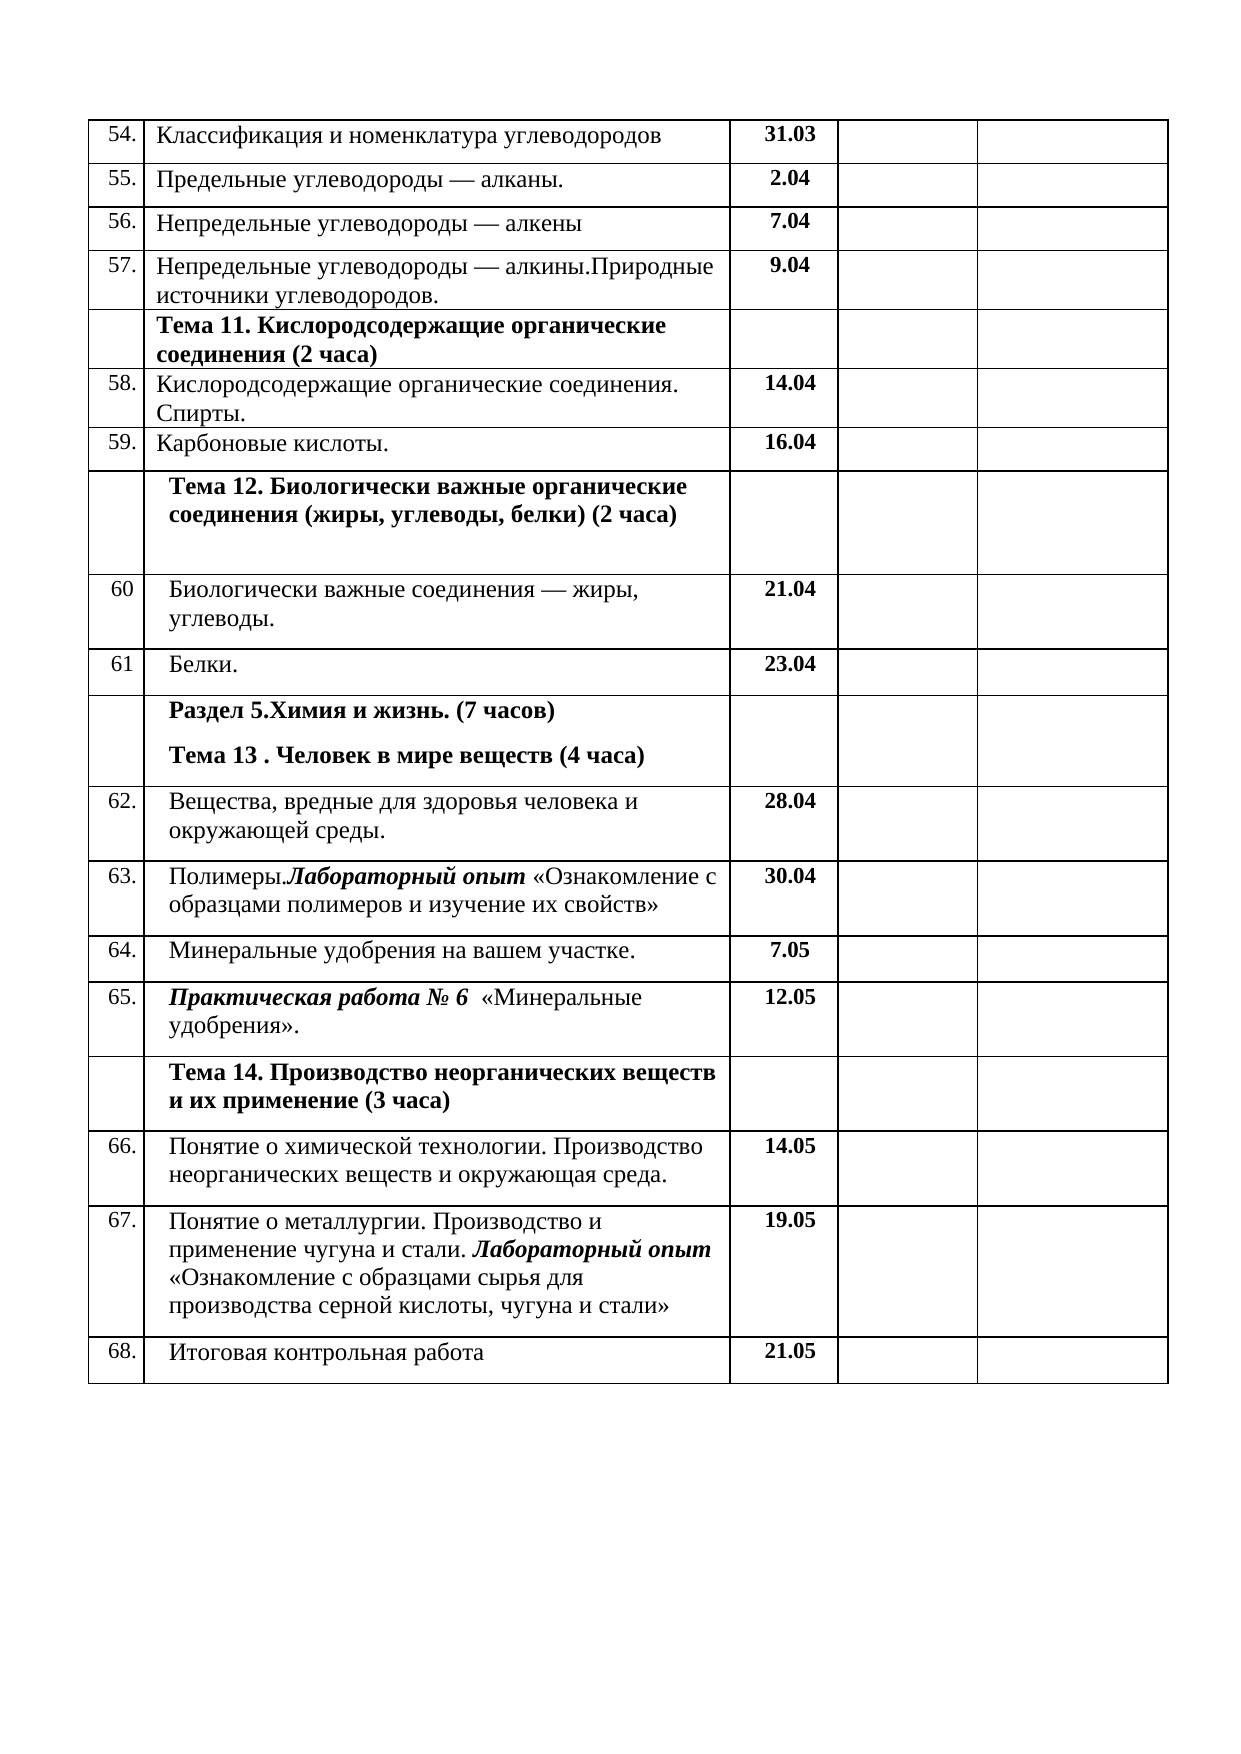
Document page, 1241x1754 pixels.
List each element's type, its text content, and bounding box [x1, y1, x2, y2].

table_cell 55. [89, 164, 143, 206]
table_cell [839, 983, 977, 1056]
table_cell [978, 696, 1167, 786]
table_cell 7.04 [731, 208, 837, 249]
table_cell [978, 1132, 1167, 1205]
table_cell [731, 310, 837, 368]
table_cell [89, 1057, 143, 1130]
table_cell 57. [89, 251, 143, 309]
table_cell [839, 1057, 977, 1130]
table_cell Карбоновые кислоты. [145, 428, 729, 470]
table_cell [839, 1338, 977, 1382]
table_cell [978, 164, 1167, 206]
table_cell [839, 472, 977, 574]
table_cell Практическая работа № 6 «Минеральные удобрения». [145, 983, 729, 1056]
table_cell [839, 937, 977, 981]
table_cell [978, 472, 1167, 574]
table_cell Итоговая контрольная работа [145, 1338, 729, 1382]
table_cell [978, 787, 1167, 860]
table_cell Тема 12. Биологически важные органические соединения (жиры, углеводы, белки) (2 часа) [145, 472, 729, 574]
table_cell [978, 369, 1167, 427]
table_cell [978, 575, 1167, 648]
table_cell [978, 1338, 1167, 1382]
table_cell 9.04 [731, 251, 837, 309]
table_cell Тема 14. Производство неорганических веществ и их применение (3 часа) [145, 1057, 729, 1130]
table_cell [839, 369, 977, 427]
table_cell [978, 1057, 1167, 1130]
table_cell 19.05 [731, 1207, 837, 1336]
table_cell [839, 862, 977, 935]
table_cell Раздел 5.Химия и жизнь. (7 часов) Тема 13 . Человек в мире веществ (4 часа) [145, 696, 729, 786]
table_cell [839, 310, 977, 368]
table_cell 30.04 [731, 862, 837, 935]
table_cell 68. [89, 1338, 143, 1382]
table_cell [731, 1057, 837, 1130]
table_cell Кислородсодержащие органические соединения. Спирты. [145, 369, 729, 427]
table_cell [89, 310, 143, 368]
table_cell 59. [89, 428, 143, 470]
table_cell 21.05 [731, 1338, 837, 1382]
table_cell [978, 862, 1167, 935]
table_cell [839, 575, 977, 648]
table_cell 65. [89, 983, 143, 1056]
table_cell [839, 650, 977, 694]
table_cell 23.04 [731, 650, 837, 694]
table_cell [89, 696, 143, 786]
table_cell [978, 121, 1167, 162]
table_cell [839, 696, 977, 786]
table_cell [839, 164, 977, 206]
table_cell 14.04 [731, 369, 837, 427]
table_cell [839, 121, 977, 162]
table_cell 7.05 [731, 937, 837, 981]
table_cell Вещества, вредные для здоровья человека и окружающей среды. [145, 787, 729, 860]
table_cell 31.03 [731, 121, 837, 162]
table_cell Непредельные углеводороды — алкены [145, 208, 729, 249]
table_cell Классификация и номенклатура углеводородов [145, 121, 729, 162]
table_cell 2.04 [731, 164, 837, 206]
table_cell Белки. [145, 650, 729, 694]
table_cell [839, 251, 977, 309]
table_cell 61 [89, 650, 143, 694]
table_cell Тема 11. Кислородсодержащие органические соединения (2 часа) [145, 310, 729, 368]
table_cell 66. [89, 1132, 143, 1205]
table_cell [839, 428, 977, 470]
table_cell Биологически важные соединения — жиры, углеводы. [145, 575, 729, 648]
table_cell 63. [89, 862, 143, 935]
table_cell Понятие о химической технологии. Производство неорганических веществ и окружающая среда. [145, 1132, 729, 1205]
table_cell 64. [89, 937, 143, 981]
table_cell [978, 1207, 1167, 1336]
table_cell 60 [89, 575, 143, 648]
table_cell 16.04 [731, 428, 837, 470]
table_cell Минеральные удобрения на вашем участке. [145, 937, 729, 981]
table_cell [731, 696, 837, 786]
table_cell 58. [89, 369, 143, 427]
table_cell 14.05 [731, 1132, 837, 1205]
table_cell [978, 310, 1167, 368]
table_cell 28.04 [731, 787, 837, 860]
table_cell Понятие о металлургии. Производство и применение чугуна и стали. Лабораторный опыт «Ознакомление с образцами сырья для производства серной кислоты, чугуна и стали» [145, 1207, 729, 1336]
table_cell Полимеры.Лабораторный опыт «Ознакомление с образцами полимеров и изучение их свойств» [145, 862, 729, 935]
table_cell [978, 251, 1167, 309]
table_cell [978, 428, 1167, 470]
table_cell [978, 983, 1167, 1056]
table_cell [839, 1207, 977, 1336]
table_cell [978, 208, 1167, 249]
table_cell 12.05 [731, 983, 837, 1056]
table_cell [839, 208, 977, 249]
table_cell 56. [89, 208, 143, 249]
table_cell 67. [89, 1207, 143, 1336]
table_cell [978, 650, 1167, 694]
table_cell Предельные углеводороды — алканы. [145, 164, 729, 206]
table_cell 62. [89, 787, 143, 860]
table_cell [89, 472, 143, 574]
table_cell 21.04 [731, 575, 837, 648]
table_cell 54. [89, 121, 143, 162]
table_cell [731, 472, 837, 574]
table_cell [839, 787, 977, 860]
table_cell Непредельные углеводороды — алкины.Природные источники углеводородов. [145, 251, 729, 309]
table_cell [978, 937, 1167, 981]
table_cell [839, 1132, 977, 1205]
